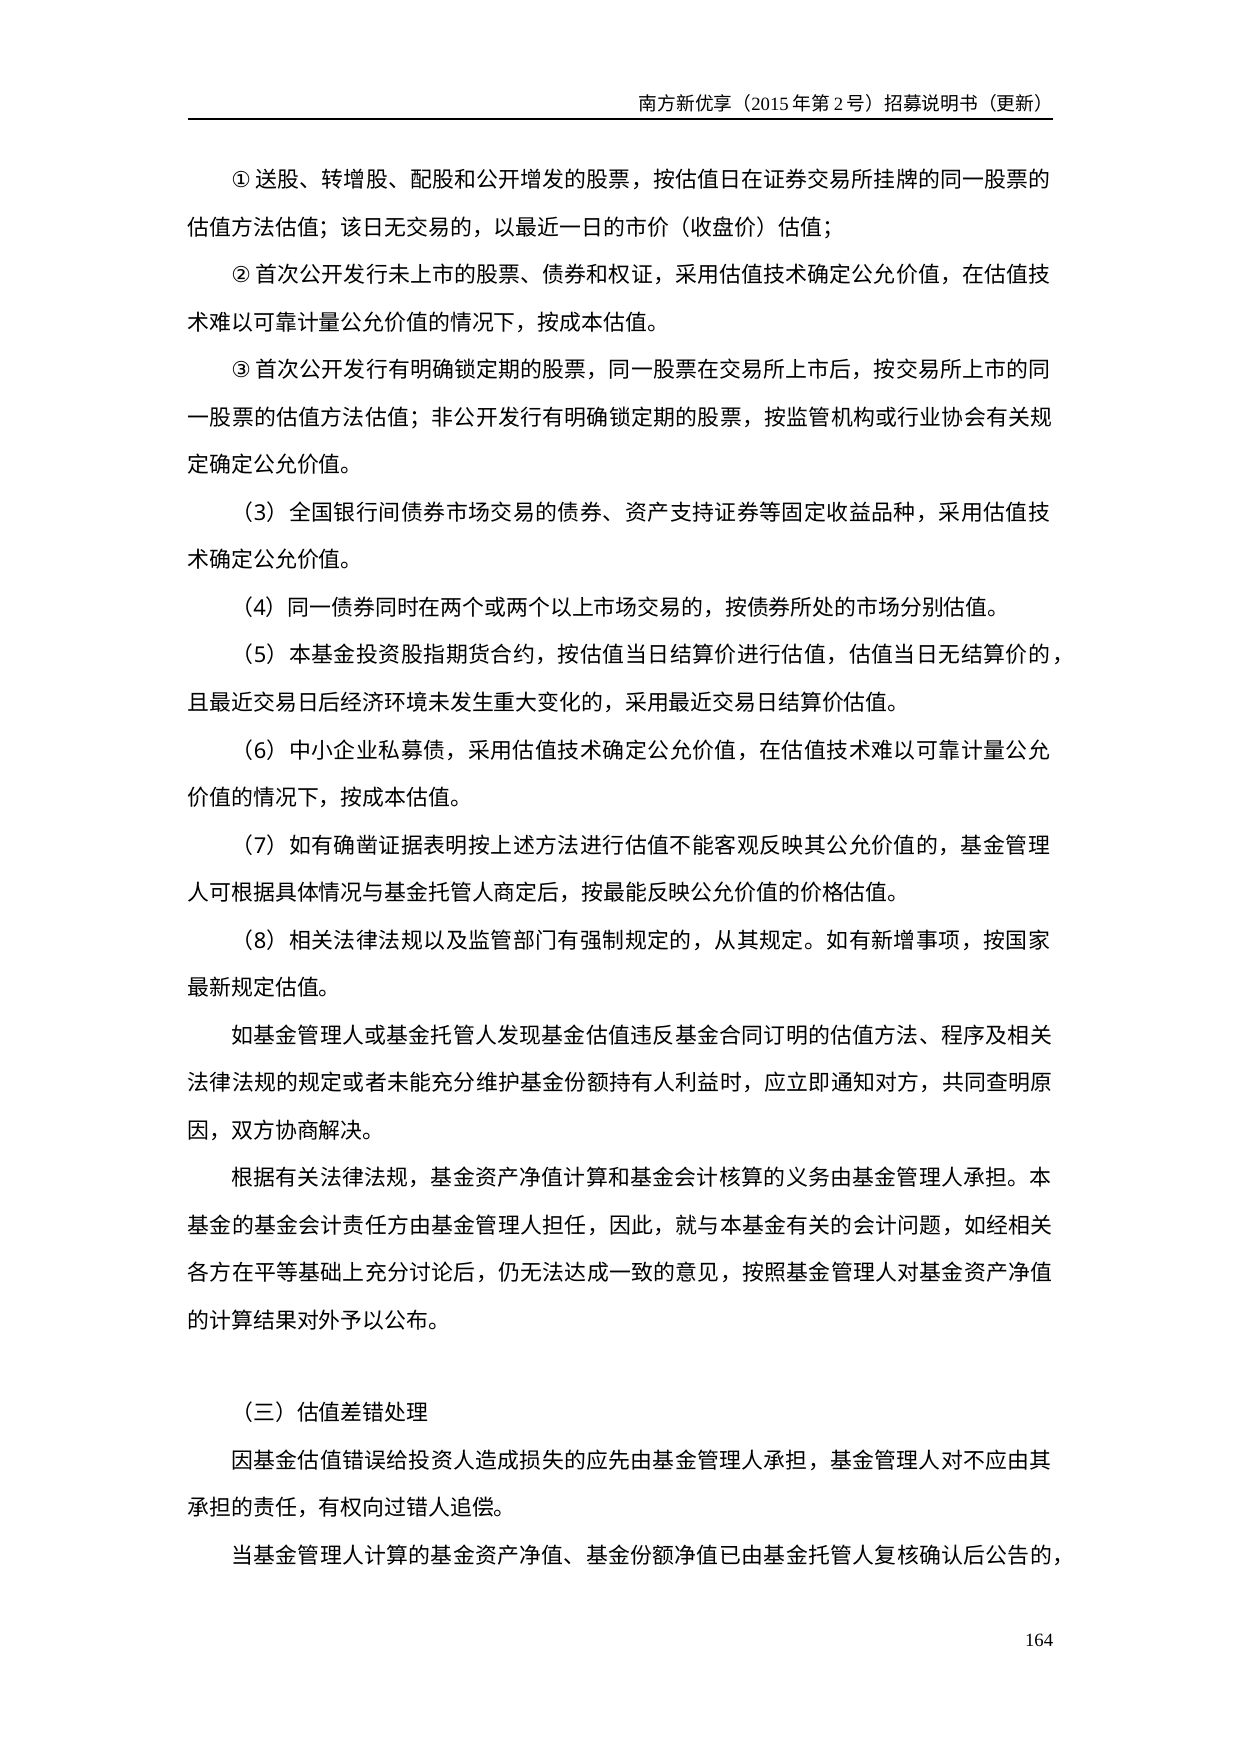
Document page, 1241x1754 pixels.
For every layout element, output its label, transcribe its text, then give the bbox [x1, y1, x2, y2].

text （3）全国银行间债券市场交易的债券、资产支持证券等固定收益品种，采用估值技术确定公允价值。 [187, 495, 1053, 574]
text （8）相关法律法规以及监管部门有强制规定的，从其规定。如有新增事项，按国家最新规定估值。 [187, 923, 1053, 1002]
text 如基金管理人或基金托管人发现基金估值违反基金合同订明的估值方法、程序及相关法律法规的规定或者未能充分维护基金份额持有人利益时，应立即通知对方，共同查明原因，双方协商解决。 [187, 1018, 1053, 1144]
text ③首次公开发行有明确锁定期的股票，同一股票在交易所上市后，按交易所上市的同一股票的估值方法估值；非公开发行有明确锁定期的股票，按监管机构或行业协会有关规定确定公允价值。 [187, 352, 1053, 479]
text （4）同一债券同时在两个或两个以上市场交易的，按债券所处的市场分别估值。 [187, 590, 1053, 622]
text ①送股、转增股、配股和公开增发的股票，按估值日在证券交易所挂牌的同一股票的估值方法估值；该日无交易的，以最近一日的市价（收盘价）估值； [187, 162, 1053, 241]
text （5）本基金投资股指期货合约，按估值当日结算价进行估值，估值当日无结算价的，且最近交易日后经济环境未发生重大变化的，采用最近交易日结算价估值。 [187, 637, 1053, 717]
text （7）如有确凿证据表明按上述方法进行估值不能客观反映其公允价值的，基金管理人可根据具体情况与基金托管人商定后，按最能反映公允价值的价格估值。 [187, 828, 1053, 907]
text （三）估值差错处理 [187, 1395, 1053, 1427]
text ②首次公开发行未上市的股票、债券和权证，采用估值技术确定公允价值，在估值技术难以可靠计量公允价值的情况下，按成本估值。 [187, 257, 1053, 336]
text （6）中小企业私募债，采用估值技术确定公允价值，在估值技术难以可靠计量公允价值的情况下，按成本估值。 [187, 733, 1053, 812]
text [187, 1538, 1053, 1569]
text 根据有关法律法规，基金资产净值计算和基金会计核算的义务由基金管理人承担。本基金的基金会计责任方由基金管理人担任，因此，就与本基金有关的会计问题，如经相关各方在平等基础上充分讨论后，仍无法达成一致的意见，按照基金管理人对基金资产净值的计算结果对外予以公布。 [187, 1160, 1053, 1334]
text 因基金估值错误给投资人造成损失的应先由基金管理人承担，基金管理人对不应由其承担的责任，有权向过错人追偿。 [187, 1443, 1053, 1522]
